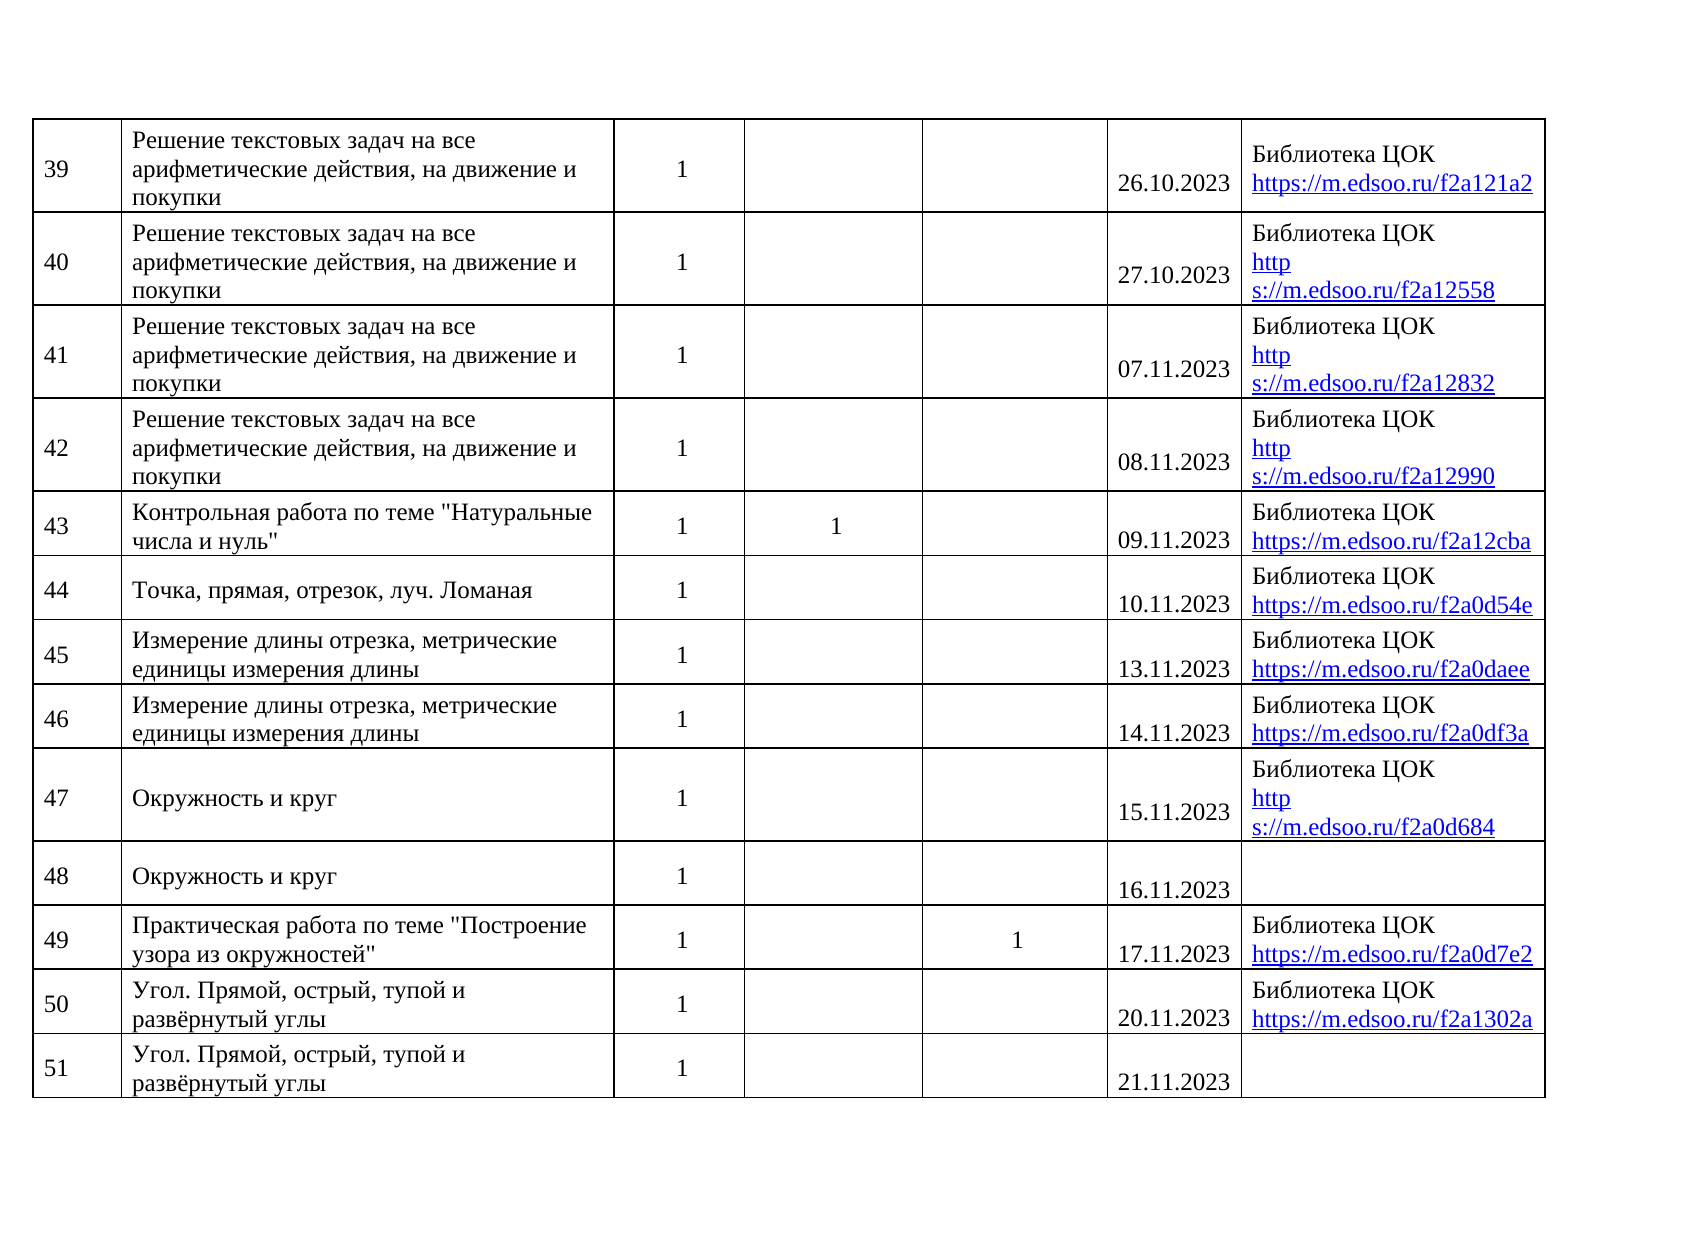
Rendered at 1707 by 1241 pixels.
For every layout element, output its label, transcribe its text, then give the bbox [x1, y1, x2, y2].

table_cell 1 [923, 906, 1107, 968]
table_cell Измерение длины отрезка, метрические единицы измерения длины [122, 620, 613, 683]
table_cell [923, 213, 1107, 304]
table_cell Библиотека ЦОК https://m.edsoo.ru/f2a0d684 [1242, 749, 1544, 840]
table_cell Библиотека ЦОК https://m.edsoo.ru/f2a0daee [1242, 620, 1544, 683]
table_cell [122, 120, 613, 211]
table_cell [923, 306, 1107, 397]
table_cell [745, 906, 922, 968]
table_cell Библиотека ЦОК https://m.edsoo.ru/f2a1302a [1242, 970, 1544, 1032]
table_cell [745, 970, 922, 1032]
table_cell 44 [34, 556, 121, 619]
table_cell [1242, 1034, 1544, 1097]
table_cell [923, 556, 1107, 619]
table_cell 1 [615, 620, 744, 683]
table_cell 1 [615, 970, 744, 1032]
table_cell Библиотека ЦОК https://m.edsoo.ru/f2a12832 [1242, 306, 1544, 397]
table_cell Решение текстовых задач на все арифметические действия, на движение и покупки [122, 306, 613, 397]
table_cell [1242, 842, 1544, 904]
table_cell [923, 970, 1107, 1032]
table_cell 45 [34, 620, 121, 683]
table_cell [923, 842, 1107, 904]
table_cell 15.11.2023 [1108, 749, 1241, 840]
table_cell Окружность и круг [122, 842, 613, 904]
table_cell 42 [34, 399, 121, 490]
table_cell 08.11.2023 [1108, 399, 1241, 490]
table_cell Угол. Прямой, острый, тупой и развёрнутый углы [122, 1034, 613, 1097]
table_cell 10.11.2023 [1108, 556, 1241, 619]
table_cell Измерение длины отрезка, метрические единицы измерения длины [122, 685, 613, 747]
table_cell [923, 620, 1107, 683]
table_cell Контрольная работа по теме "Натуральные числа и нуль" [122, 492, 613, 554]
table_cell 27.10.2023 [1108, 213, 1241, 304]
table_cell [923, 492, 1107, 554]
table_cell Угол. Прямой, острый, тупой и развёрнутый углы [122, 970, 613, 1032]
table_cell [923, 749, 1107, 840]
table_cell 21.11.2023 [1108, 1034, 1241, 1097]
table_cell Библиотека ЦОК https://m.edsoo.ru/f2a0df3a [1242, 685, 1544, 747]
table_cell 50 [34, 970, 121, 1032]
table_cell 47 [34, 749, 121, 840]
table_cell 48 [34, 842, 121, 904]
table_cell Библиотека ЦОК https://m.edsoo.ru/f2a121a2 [1242, 120, 1544, 211]
table_cell 14.11.2023 [1108, 685, 1241, 747]
table_cell [923, 685, 1107, 747]
table_cell Библиотека ЦОК https://m.edsoo.ru/f2a12990 [1242, 399, 1544, 490]
table_cell 07.11.2023 [1108, 306, 1241, 397]
table_cell [745, 556, 922, 619]
table_cell 49 [34, 906, 121, 968]
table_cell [122, 213, 613, 304]
table_cell Окружность и круг [122, 749, 613, 840]
table_cell [923, 399, 1107, 490]
table_cell 26.10.2023 [1108, 120, 1241, 211]
table_cell [745, 1034, 922, 1097]
table_cell 1 [745, 492, 922, 554]
table_cell [923, 1034, 1107, 1097]
table_cell 41 [34, 306, 121, 397]
table_cell 1 [615, 213, 744, 304]
table_cell Библиотека ЦОК https://m.edsoo.ru/f2a0d54e [1242, 556, 1544, 619]
table_cell [923, 120, 1107, 211]
table_cell 1 [615, 749, 744, 840]
table_cell 1 [615, 306, 744, 397]
table_cell 1 [615, 685, 744, 747]
table_cell [745, 120, 922, 211]
table_cell [745, 306, 922, 397]
table_cell 1 [615, 120, 744, 211]
table_cell [745, 620, 922, 683]
table_cell [745, 842, 922, 904]
table_cell [745, 213, 922, 304]
table_cell Практическая работа по теме "Построение узора из окружностей" [122, 906, 613, 968]
table_cell Библиотека ЦОК https://m.edsoo.ru/f2a0d7e2 [1242, 906, 1544, 968]
table_cell Решение текстовых задач на все арифметические действия, на движение и покупки [122, 399, 613, 490]
table_cell 40 [34, 213, 121, 304]
table_cell [745, 399, 922, 490]
table_cell 46 [34, 685, 121, 747]
table_cell 51 [34, 1034, 121, 1097]
table_cell 17.11.2023 [1108, 906, 1241, 968]
table_cell 1 [615, 842, 744, 904]
table_cell 1 [615, 399, 744, 490]
table_cell 43 [34, 492, 121, 554]
table_cell 20.11.2023 [1108, 970, 1241, 1032]
table_cell Библиотека ЦОК https://m.edsoo.ru/f2a12558 [1242, 213, 1544, 304]
table_cell 1 [615, 492, 744, 554]
table_cell Библиотека ЦОК https://m.edsoo.ru/f2a12cba [1242, 492, 1544, 554]
table_cell 16.11.2023 [1108, 842, 1241, 904]
table_cell Точка, прямая, отрезок, луч. Ломаная [122, 556, 613, 619]
table_cell 1 [615, 556, 744, 619]
table_cell 13.11.2023 [1108, 620, 1241, 683]
table_cell 1 [615, 1034, 744, 1097]
table_cell [745, 749, 922, 840]
table_cell 39 [34, 120, 121, 211]
table_cell 09.11.2023 [1108, 492, 1241, 554]
table_cell [745, 685, 922, 747]
table_cell 1 [615, 906, 744, 968]
